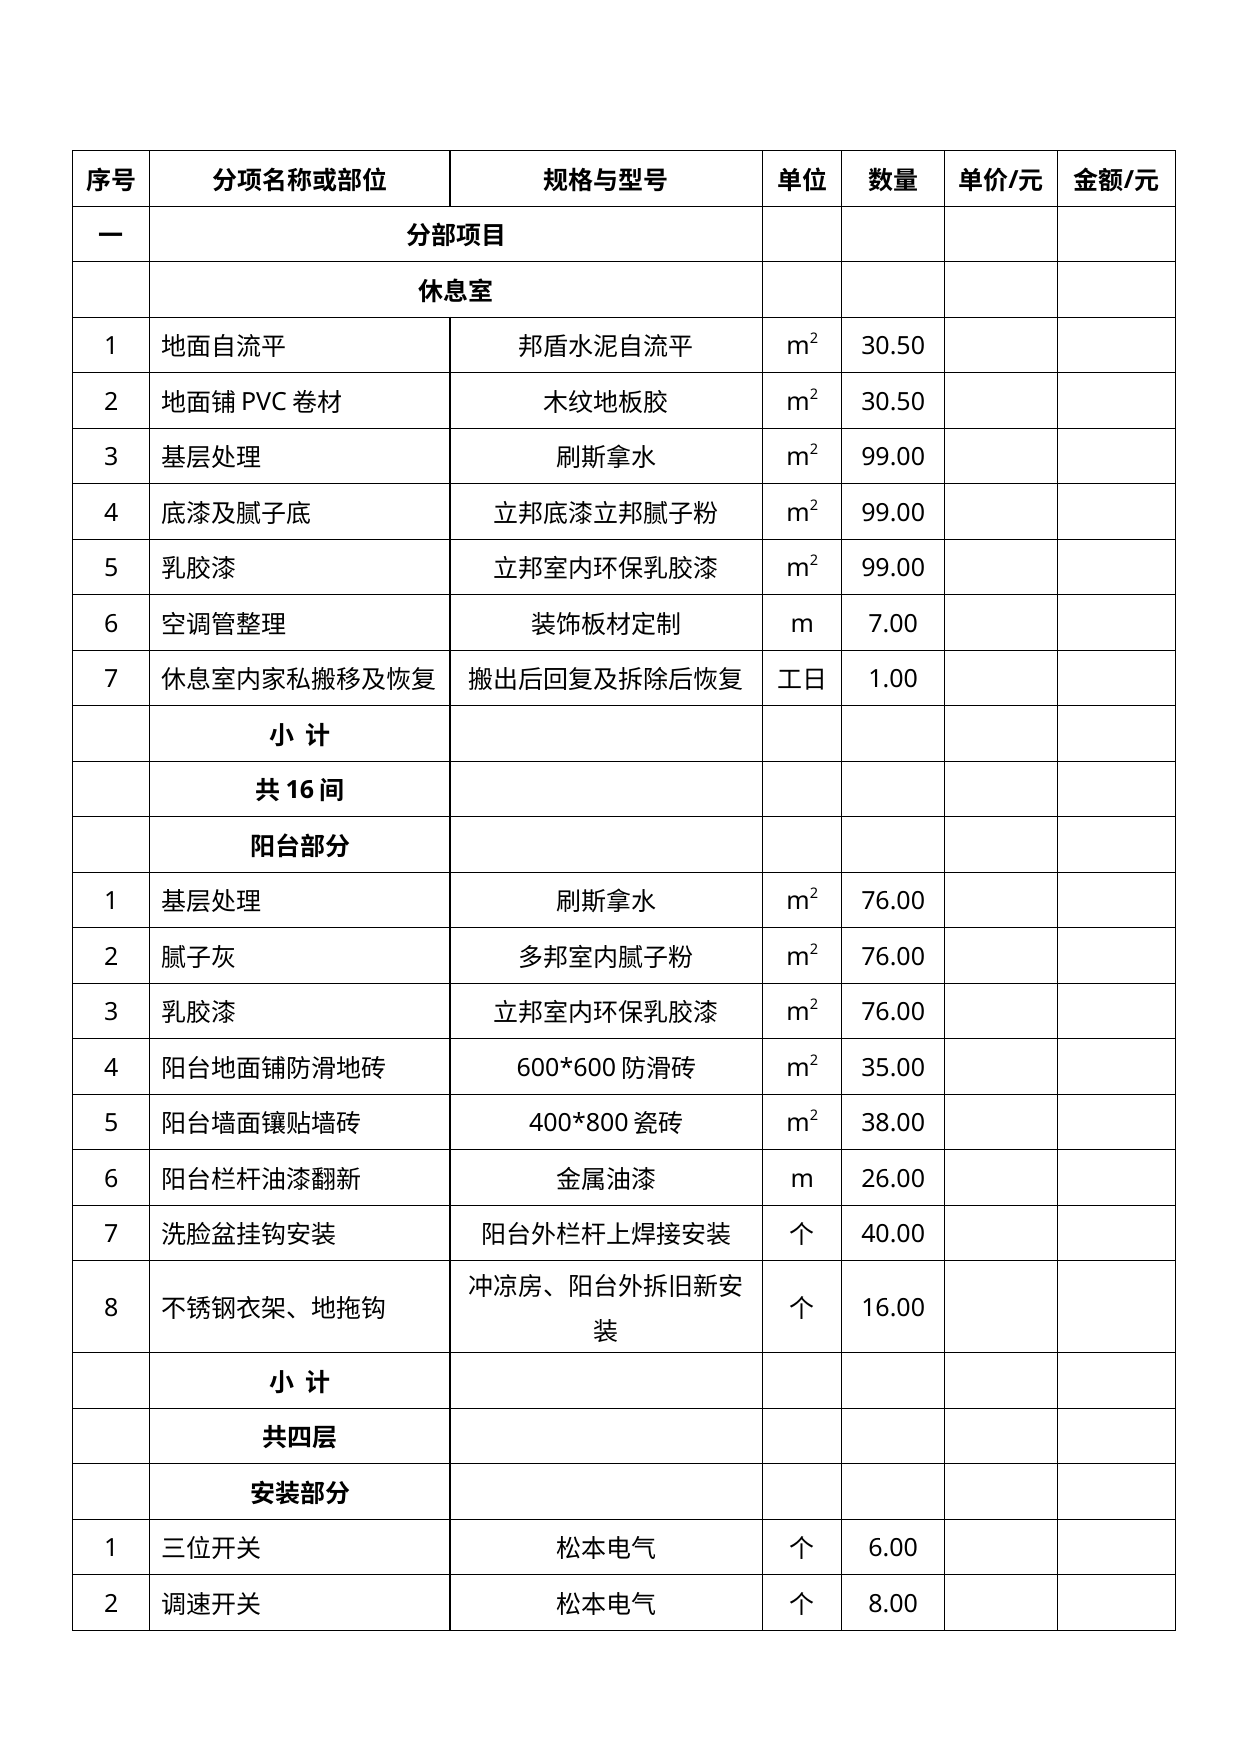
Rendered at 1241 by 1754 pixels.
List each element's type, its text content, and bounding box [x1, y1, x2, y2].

table_cell 阳台地面铺防滑地砖 [150, 1039, 449, 1094]
table_cell 99.00 [842, 540, 944, 594]
table_cell m2 [763, 484, 841, 539]
table_cell [451, 706, 762, 761]
table_cell 阳台栏杆油漆翻新 [150, 1150, 449, 1205]
table_cell 刷斯拿水 [451, 429, 762, 483]
table_cell 个 [763, 1575, 841, 1630]
table_cell 38.00 [842, 1095, 944, 1149]
table_cell 立邦室内环保乳胶漆 [451, 540, 762, 594]
table_cell 阳台部分 [150, 817, 449, 872]
table_cell 1 [73, 873, 149, 927]
table_cell [1058, 873, 1175, 927]
table_cell 99.00 [842, 484, 944, 539]
table_cell [945, 1095, 1057, 1149]
table_cell 洗脸盆挂钩安装 [150, 1206, 449, 1260]
table_cell 76.00 [842, 984, 944, 1038]
table_cell m2 [763, 540, 841, 594]
table_cell [1058, 1575, 1175, 1630]
table_cell 6 [73, 1150, 149, 1205]
table_cell 共16间 [150, 762, 449, 816]
table_cell [945, 1039, 1057, 1094]
table_cell 阳台墙面镶贴墙砖 [150, 1095, 449, 1149]
table_cell [842, 1353, 944, 1408]
table_cell 分部项目 [150, 207, 762, 261]
table_cell 5 [73, 1095, 149, 1149]
table_cell [842, 706, 944, 761]
table_cell [73, 1464, 149, 1519]
table_cell [945, 595, 1057, 650]
table_cell 邦盾水泥自流平 [451, 318, 762, 372]
table_cell [763, 262, 841, 317]
table_cell [1058, 1353, 1175, 1408]
table_cell 26.00 [842, 1150, 944, 1205]
table_cell [945, 484, 1057, 539]
table_cell 立邦底漆立邦腻子粉 [451, 484, 762, 539]
table_cell 金属油漆 [451, 1150, 762, 1205]
table_cell 松本电气 [451, 1520, 762, 1574]
table_cell m2 [763, 873, 841, 927]
table_cell 腻子灰 [150, 928, 449, 983]
table_cell [73, 262, 149, 317]
table_cell 小 计 [150, 1353, 449, 1408]
table_cell [1058, 429, 1175, 483]
table_cell m2 [763, 1095, 841, 1149]
table_cell [1058, 762, 1175, 816]
table_cell [1058, 262, 1175, 317]
table_cell [1058, 1095, 1175, 1149]
table_cell 刷斯拿水 [451, 873, 762, 927]
table_cell 乳胶漆 [150, 540, 449, 594]
table_cell [763, 1353, 841, 1408]
table_cell [1058, 1409, 1175, 1463]
table_cell [763, 207, 841, 261]
table_cell [1058, 484, 1175, 539]
table_cell 立邦室内环保乳胶漆 [451, 984, 762, 1038]
table_cell 规格与型号 [451, 151, 762, 206]
table_cell 单位 [763, 151, 841, 206]
table_cell 阳台外栏杆上焊接安装 [451, 1206, 762, 1260]
table_cell [842, 1409, 944, 1463]
table_cell [451, 762, 762, 816]
table_cell [1058, 651, 1175, 705]
table_cell 40.00 [842, 1206, 944, 1260]
table_cell 底漆及腻子底 [150, 484, 449, 539]
table_cell 1 [73, 318, 149, 372]
table_cell [1058, 540, 1175, 594]
table_cell [945, 1575, 1057, 1630]
table_cell [1058, 1464, 1175, 1519]
table_cell 1 [73, 1520, 149, 1574]
table_cell 600*600防滑砖 [451, 1039, 762, 1094]
table_cell [1058, 207, 1175, 261]
table_cell 地面自流平 [150, 318, 449, 372]
table_cell m [763, 595, 841, 650]
table_cell 2 [73, 928, 149, 983]
table_cell [945, 429, 1057, 483]
table_cell [945, 1353, 1057, 1408]
table_cell 76.00 [842, 873, 944, 927]
table_cell m2 [763, 373, 841, 428]
table_cell 序号 [73, 151, 149, 206]
table_cell 3 [73, 429, 149, 483]
table_cell 2 [73, 1575, 149, 1630]
table_cell [1058, 595, 1175, 650]
table_cell 单价/元 [945, 151, 1057, 206]
table_cell 休息室内家私搬移及恢复 [150, 651, 449, 705]
table_cell m2 [763, 318, 841, 372]
table_cell 小 计 [150, 706, 449, 761]
table_cell [945, 873, 1057, 927]
table_cell 松本电气 [451, 1575, 762, 1630]
table_cell [1058, 1206, 1175, 1260]
table_cell 装饰板材定制 [451, 595, 762, 650]
table_cell [945, 651, 1057, 705]
table_cell [451, 1464, 762, 1519]
table_cell [1058, 1039, 1175, 1094]
table_cell 7.00 [842, 595, 944, 650]
table_cell [945, 262, 1057, 317]
table_cell 一 [73, 207, 149, 261]
table_cell 个 [763, 1206, 841, 1260]
table_cell [1058, 1261, 1175, 1352]
table_cell 6.00 [842, 1520, 944, 1574]
table_cell 99.00 [842, 429, 944, 483]
table_cell m2 [763, 429, 841, 483]
table_cell 76.00 [842, 928, 944, 983]
table_cell [73, 817, 149, 872]
table_cell 400*800瓷砖 [451, 1095, 762, 1149]
table_cell 基层处理 [150, 873, 449, 927]
table_cell 2 [73, 373, 149, 428]
table_cell 35.00 [842, 1039, 944, 1094]
table_cell [1058, 318, 1175, 372]
table_cell m [763, 1150, 841, 1205]
table_cell [73, 1409, 149, 1463]
table_cell [945, 762, 1057, 816]
table_cell [945, 1520, 1057, 1574]
table_cell [1058, 1520, 1175, 1574]
table_cell 基层处理 [150, 429, 449, 483]
table_cell [945, 318, 1057, 372]
table_cell 安装部分 [150, 1464, 449, 1519]
table_cell 金额/元 [1058, 151, 1175, 206]
table_cell 4 [73, 484, 149, 539]
table_cell 4 [73, 1039, 149, 1094]
table_cell [73, 706, 149, 761]
table_cell [945, 928, 1057, 983]
table_cell 木纹地板胶 [451, 373, 762, 428]
table_cell 共四层 [150, 1409, 449, 1463]
table_cell 冲凉房、阳台外拆旧新安装 [451, 1261, 762, 1352]
table_cell [763, 762, 841, 816]
table_cell [1058, 706, 1175, 761]
table_cell [73, 762, 149, 816]
table_cell 个 [763, 1261, 841, 1352]
table_cell 地面铺PVC卷材 [150, 373, 449, 428]
table_cell [945, 706, 1057, 761]
table_cell [763, 706, 841, 761]
table_cell [763, 1409, 841, 1463]
table_cell 空调管整理 [150, 595, 449, 650]
table_cell [842, 1464, 944, 1519]
table_cell [945, 1464, 1057, 1519]
table_cell m2 [763, 1039, 841, 1094]
table_cell [842, 262, 944, 317]
table_cell 16.00 [842, 1261, 944, 1352]
table_cell 三位开关 [150, 1520, 449, 1574]
table_cell [945, 1150, 1057, 1205]
table_cell [73, 1353, 149, 1408]
table_cell [945, 540, 1057, 594]
table_cell 30.50 [842, 318, 944, 372]
table_cell 7 [73, 651, 149, 705]
table_cell 乳胶漆 [150, 984, 449, 1038]
table_cell [842, 207, 944, 261]
table_cell 分项名称或部位 [150, 151, 449, 206]
table_cell [1058, 817, 1175, 872]
table_cell [1058, 928, 1175, 983]
table_cell [451, 1353, 762, 1408]
table_cell 1.00 [842, 651, 944, 705]
table_cell m2 [763, 984, 841, 1038]
table_cell 3 [73, 984, 149, 1038]
table_cell 数量 [842, 151, 944, 206]
table_cell [451, 817, 762, 872]
table_cell [945, 1206, 1057, 1260]
table_cell 搬出后回复及拆除后恢复 [451, 651, 762, 705]
table_cell [945, 207, 1057, 261]
table_cell [1058, 1150, 1175, 1205]
table_cell m2 [763, 928, 841, 983]
table_cell [945, 817, 1057, 872]
table_cell 个 [763, 1520, 841, 1574]
table_cell [945, 1261, 1057, 1352]
table_cell 多邦室内腻子粉 [451, 928, 762, 983]
table_cell 30.50 [842, 373, 944, 428]
table_cell 7 [73, 1206, 149, 1260]
table_cell [1058, 373, 1175, 428]
table_cell [945, 984, 1057, 1038]
table_cell 6 [73, 595, 149, 650]
table_cell [451, 1409, 762, 1463]
table_cell 8 [73, 1261, 149, 1352]
table_cell [842, 817, 944, 872]
table_cell [1058, 984, 1175, 1038]
table_cell 休息室 [150, 262, 762, 317]
table_cell 调速开关 [150, 1575, 449, 1630]
table_cell 5 [73, 540, 149, 594]
table_cell [842, 762, 944, 816]
table_cell [945, 1409, 1057, 1463]
table_cell 工日 [763, 651, 841, 705]
table_cell [945, 373, 1057, 428]
table_cell [763, 817, 841, 872]
table_cell 不锈钢衣架、地拖钩 [150, 1261, 449, 1352]
table_cell [763, 1464, 841, 1519]
table_cell 8.00 [842, 1575, 944, 1630]
